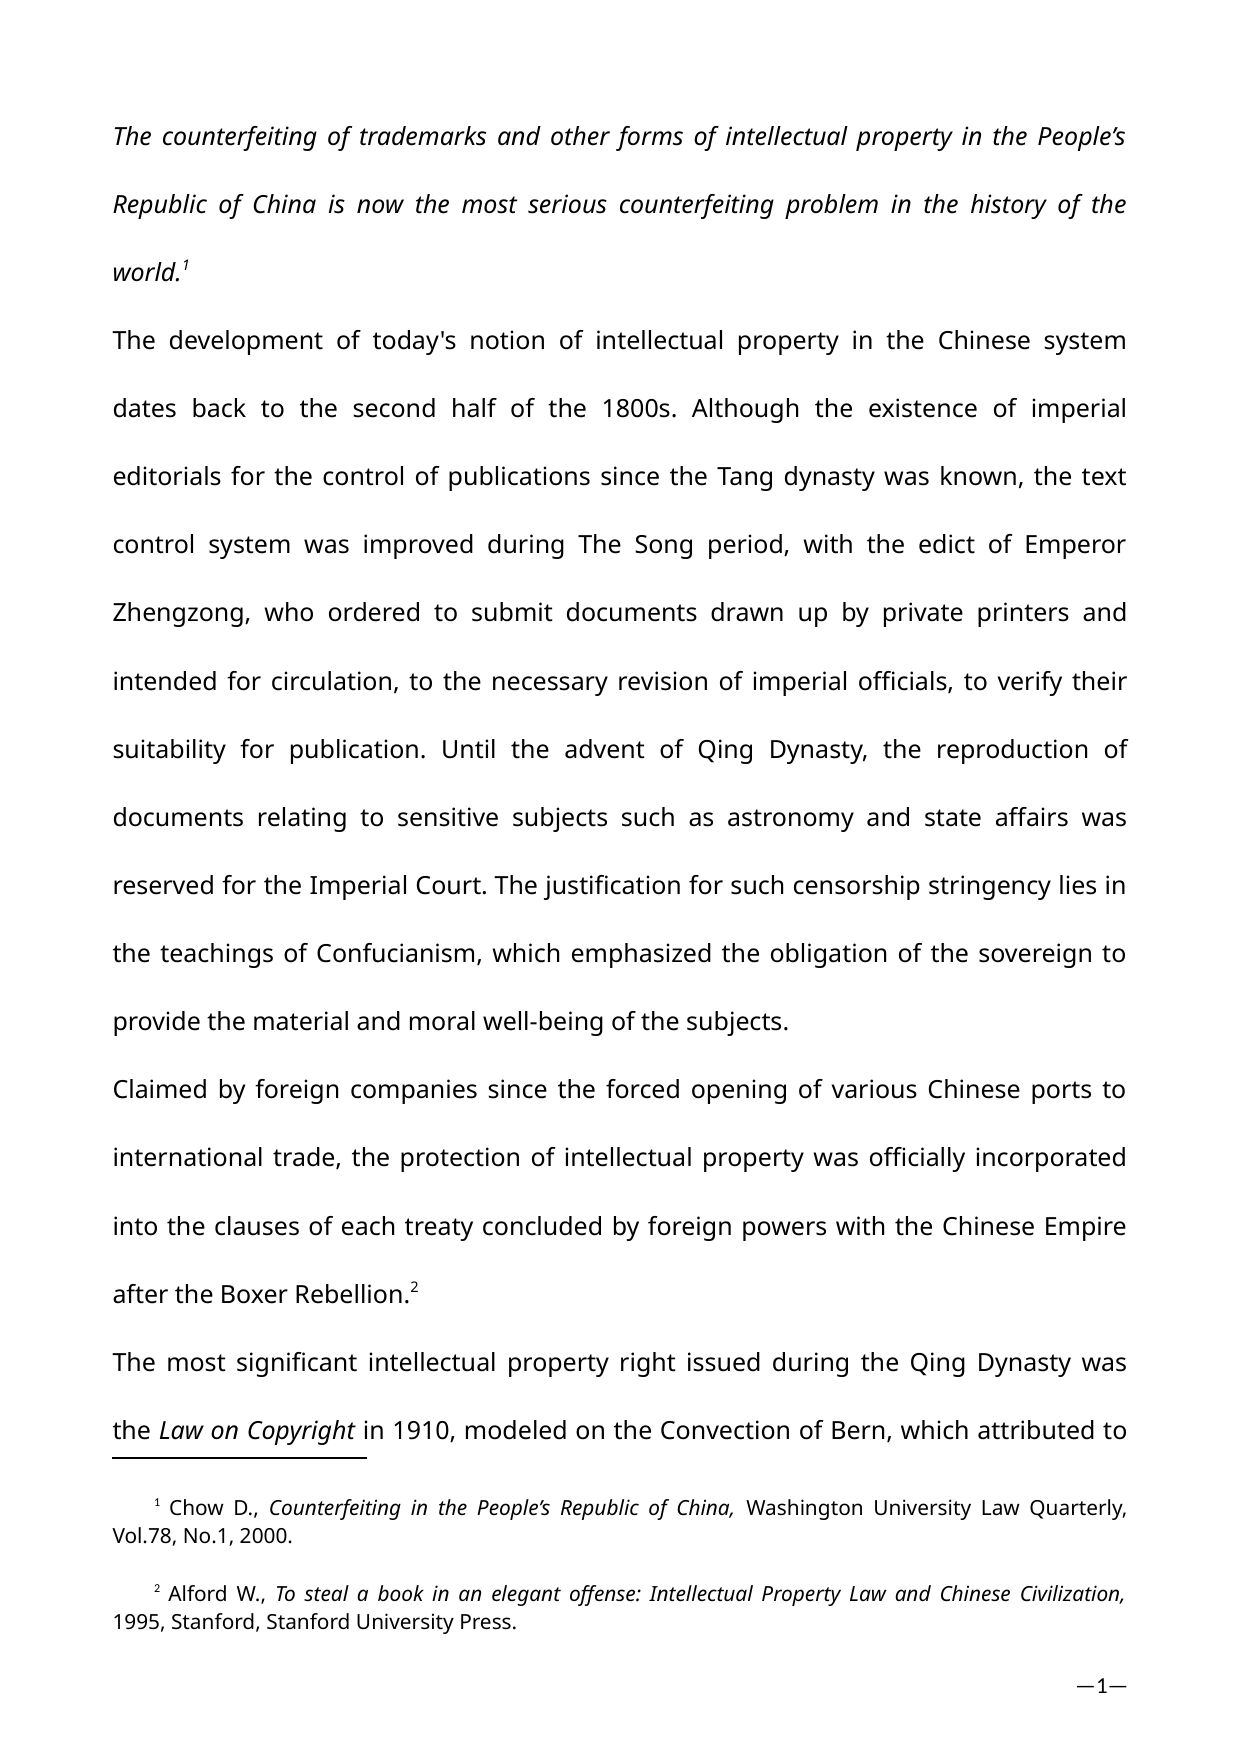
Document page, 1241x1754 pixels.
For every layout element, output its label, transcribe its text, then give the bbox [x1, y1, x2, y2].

text Claimed by foreign companies since the forced opening of various Chinese ports to international trade, the protection of intellectual property was officially incorporated into the clauses of each treaty concluded by foreign powers with the Chinese Empire after the Boxer Rebellion. [112, 1072, 1128, 1310]
text The counterfeiting of trademarks and other forms of intellectual property in the People’s Republic of China is now the most serious counterfeiting problem in the history of the world. [112, 118, 1128, 288]
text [112, 1344, 1128, 1447]
text The development of today's notion of intellectual property in the Chinese system dates back to the second half of the 1800s. Although the existence of imperial editorials for the control of publications since the Tang dynasty was known, the text control system was improved during The Song period, with the edict of Emperor Zhengzong, who ordered to submit documents drawn up by private printers and intended for circulation, to the necessary revision of imperial officials, to verify their suitability for publication. Until the advent of Qing Dynasty, the reproduction of documents relating to sensitive subjects such as astronomy and state affairs was reserved for the Imperial Court. The justification for such censorship stringency lies in the teachings of Confucianism, which emphasized the obligation of the sovereign to provide the material and moral well-being of the subjects. [112, 322, 1128, 1038]
